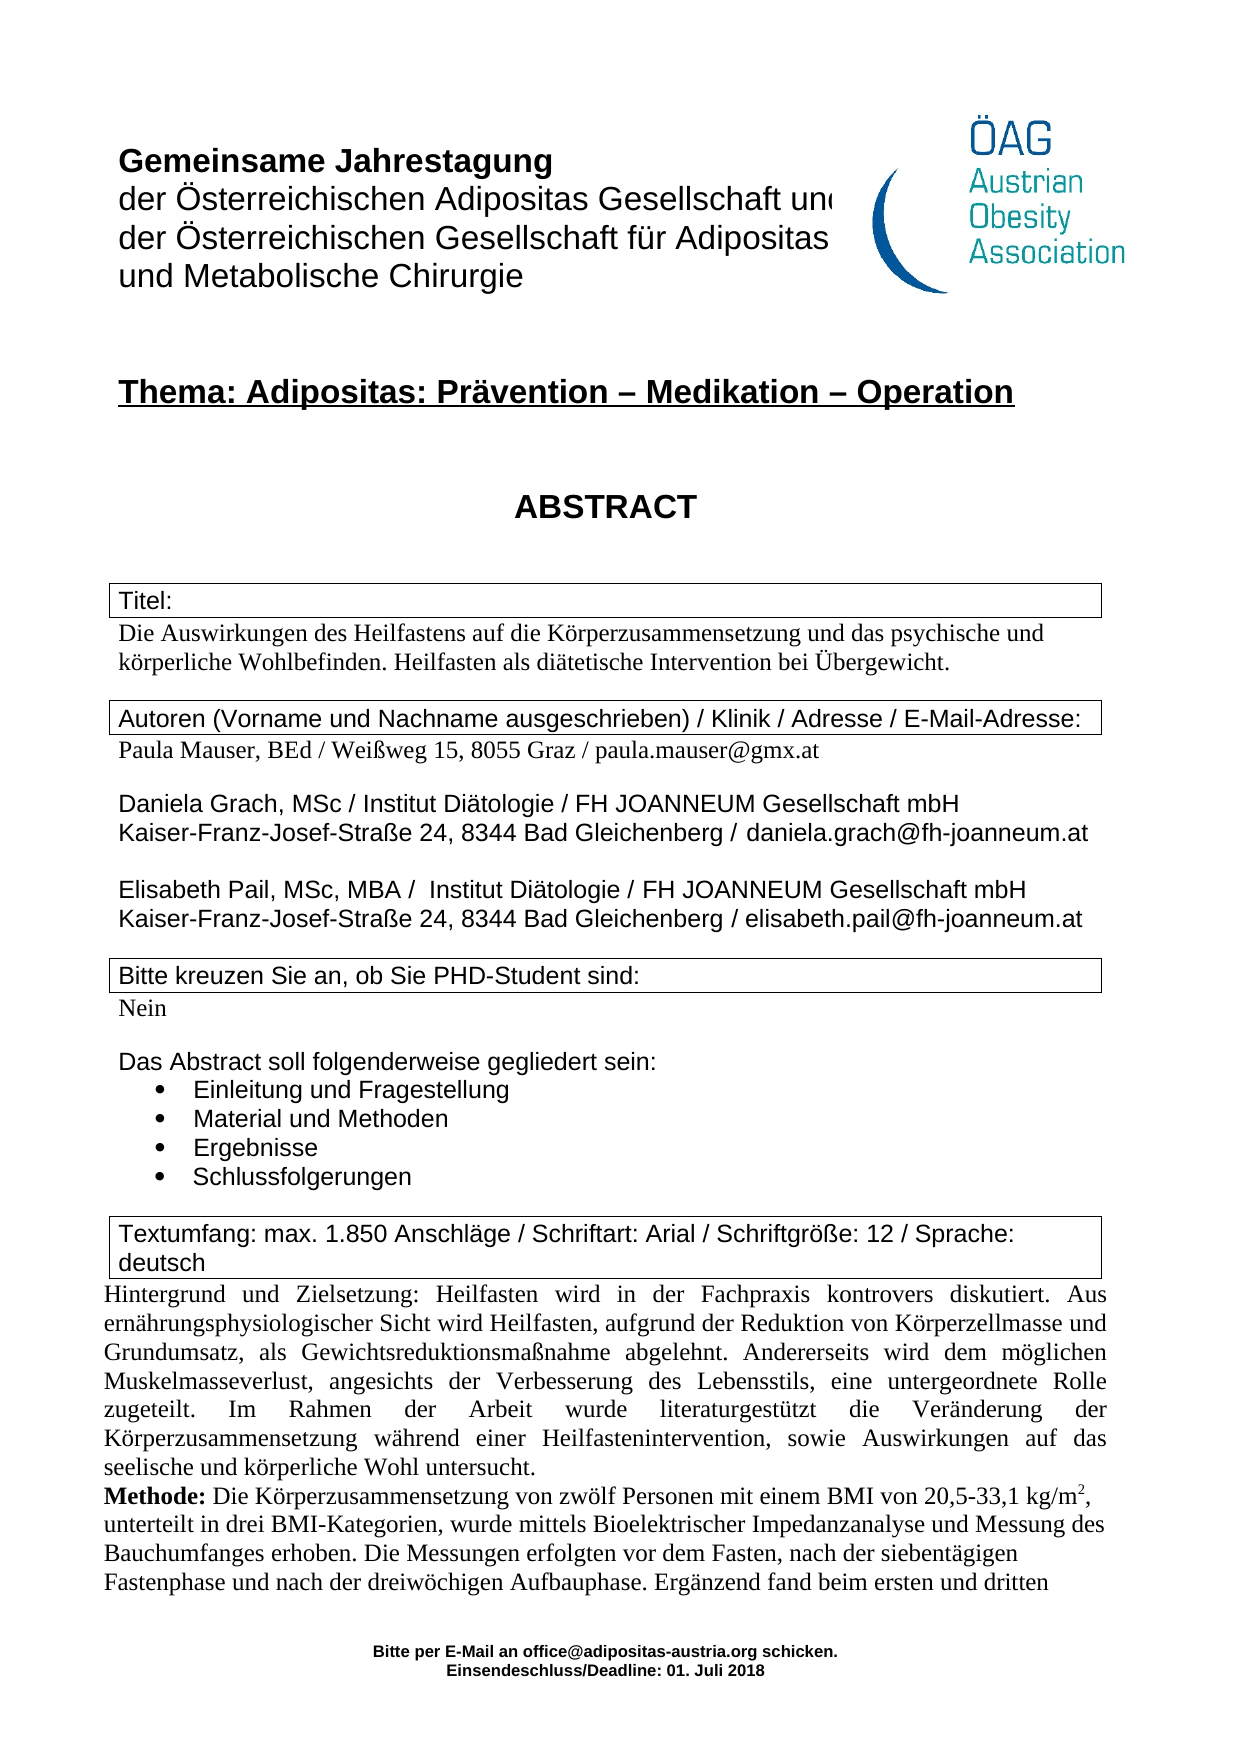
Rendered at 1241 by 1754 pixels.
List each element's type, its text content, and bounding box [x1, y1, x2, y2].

list Material und Methoden [156, 1104, 1093, 1133]
text der Österreichischen Adipositas Gesellschaft und [118, 179, 831, 218]
text Titel: [110, 584, 1101, 617]
text Autoren (Vorname und Nachname ausgeschrieben) / Klinik / Adresse / E-Mail-Adresse: [110, 701, 1101, 734]
text Gemeinsame Jahrestagung [118, 141, 831, 179]
text Textumfang: max. 1.850 Anschläge / Schriftart: Arial / Schriftgröße: 12 / Sprache: deutsch [110, 1217, 1101, 1278]
picture [831, 102, 1152, 302]
list Einleitung und Fragestellung [156, 1075, 1093, 1104]
list Ergebnisse [156, 1133, 1093, 1162]
text und Metabolische Chirurgie [118, 256, 831, 295]
text Das Abstract soll folgenderweise gegliedert sein: [118, 1047, 1093, 1075]
text der Österreichischen Gesellschaft für Adipositas [118, 218, 831, 256]
list Schlussfolgerungen [155, 1162, 1093, 1191]
text Thema: Adipositas: Prävention – Medikation – Operation [118, 372, 1093, 410]
text Bitte kreuzen Sie an, ob Sie PHD-Student sind: [110, 959, 1101, 992]
text ABSTRACT [118, 487, 1093, 525]
